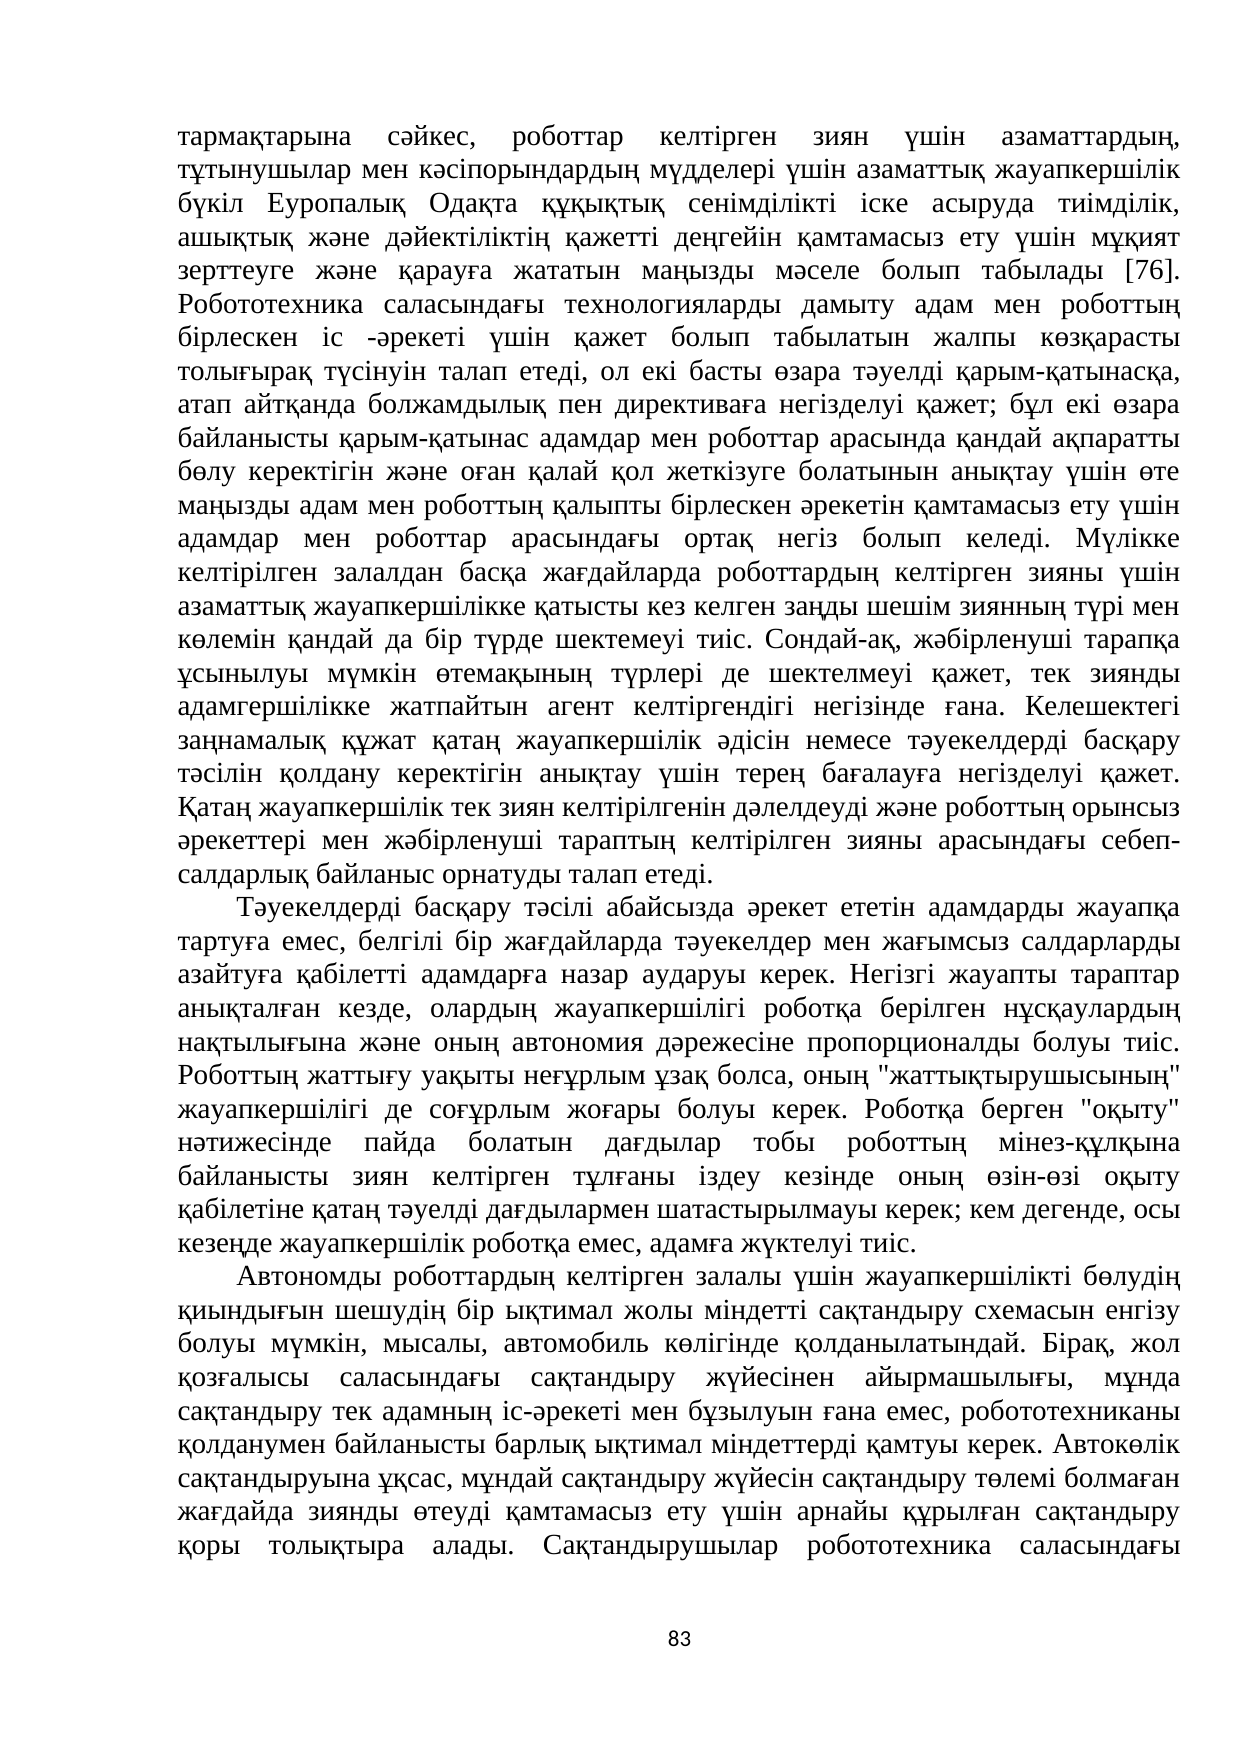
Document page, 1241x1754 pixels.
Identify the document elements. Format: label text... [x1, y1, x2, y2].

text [177, 118, 1181, 889]
text Тәуекелдерді басқару тәсілі абайсызда әрекет ететін адамдарды жауапқа тартуға емес, белгілі бір жағдайларда тәуекелдер мен жағымсыз салдарларды азайтуға қабілетті адамдарға назар аударуы керек. Негізгі жауапты тараптар анықталған кезде, олардың жауапкершілігі роботқа берілген нұсқаулардың нақтылығына және оның автономия дәрежесіне пропорционалды болуы тиіс. Роботтың жаттығу уақыты неғұрлым ұзақ болса, оның "жаттықтырушысының" жауапкершілігі де соғұрлым жоғары болуы керек. Роботқа берген "оқыту" нәтижесінде пайда болатын дағдылар тобы роботтың мінез-құлқына байланысты зиян келтірген тұлғаны іздеу кезінде оның өзін-өзі оқыту қабілетіне қатаң тәуелді дағдылармен шатастырылмауы керек; кем дегенде, осы кезеңде жауапкершілік роботқа емес, адамға жүктелуі тиіс. [177, 889, 1181, 1258]
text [177, 1258, 1181, 1560]
